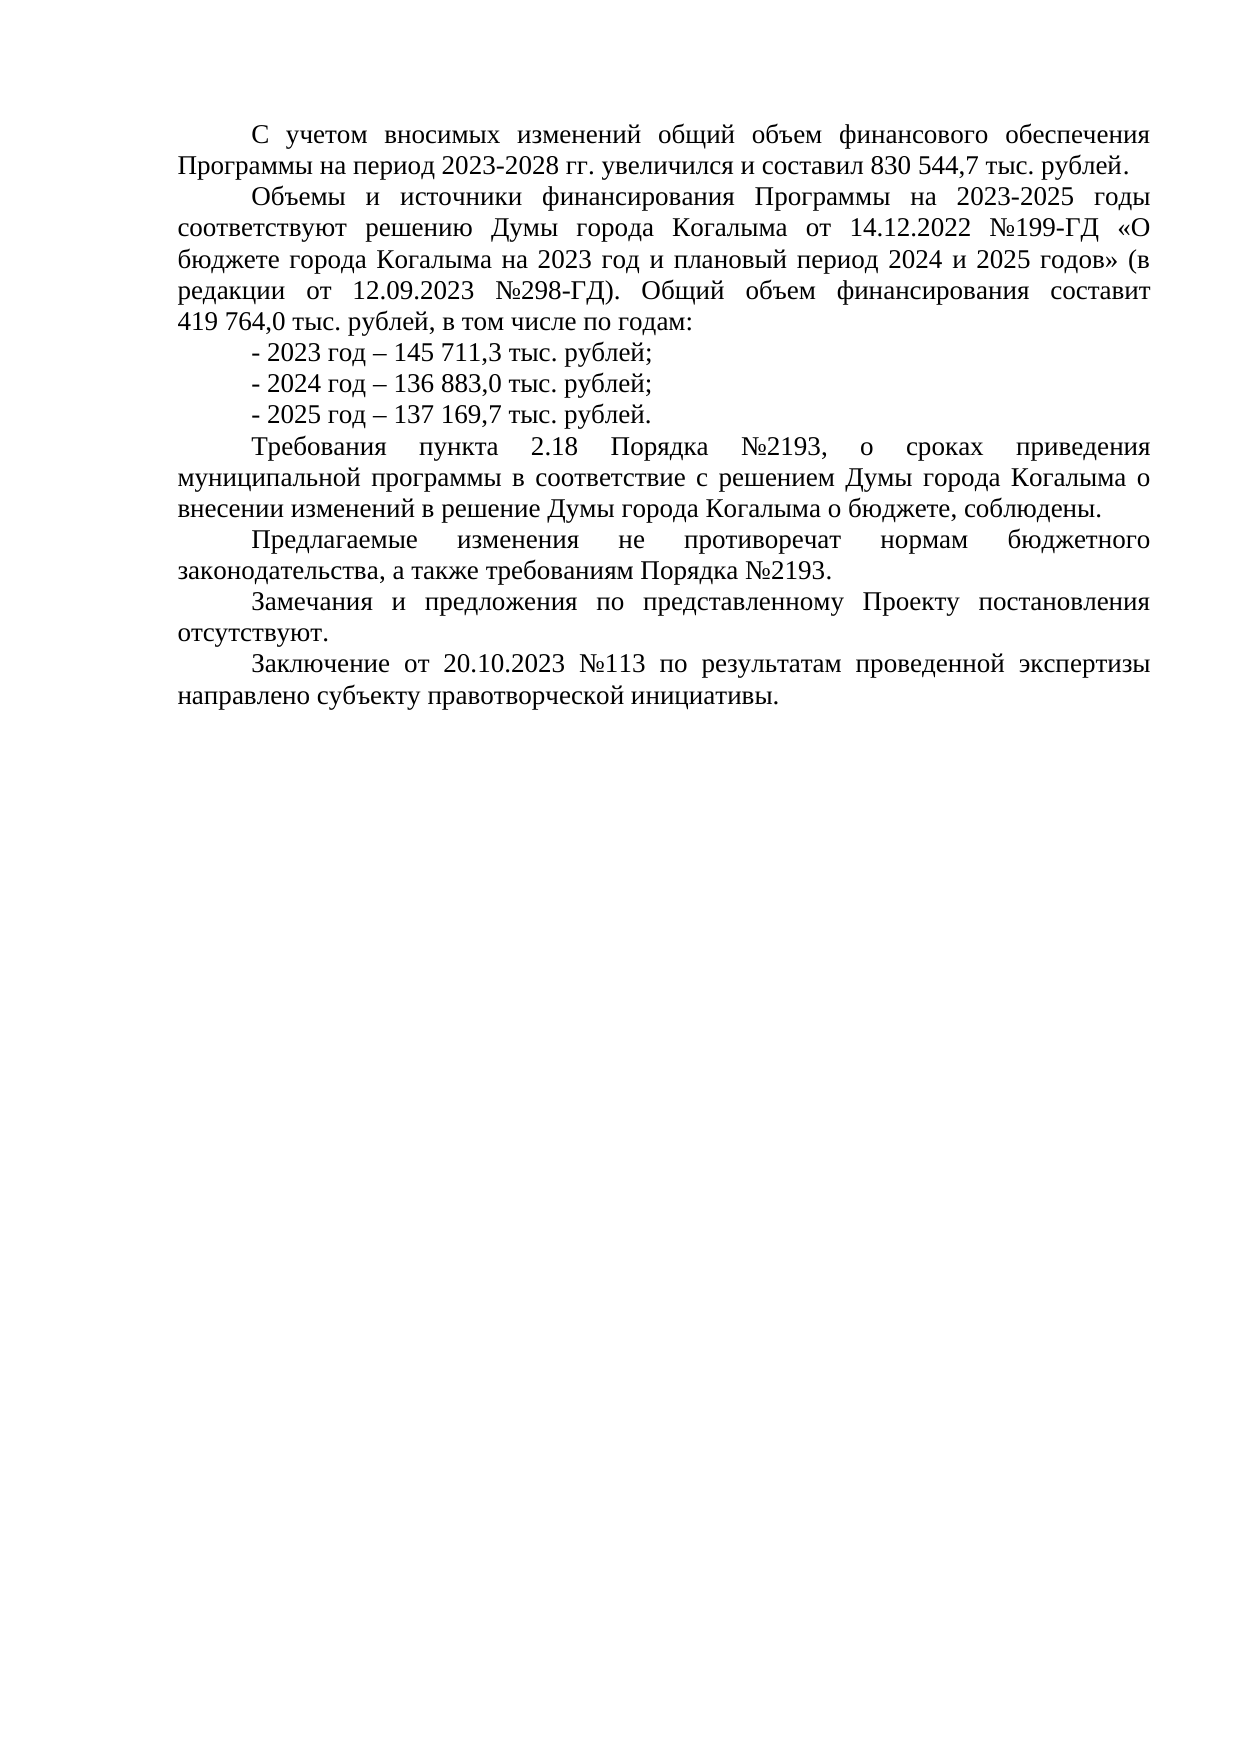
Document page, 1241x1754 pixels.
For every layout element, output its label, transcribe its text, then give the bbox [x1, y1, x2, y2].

text - 2025 год – 137 169,7 тыс. рублей. [177, 398, 1152, 429]
text - 2024 год – 136 883,0 тыс. рублей; [177, 367, 1152, 398]
text Объемы и источники финансирования Программы на 2023-2025 годы соответствуют решению Думы города Когалыма от 14.12.2022 №199-ГД «О бюджете города Когалыма на 2023 год и плановый период 2024 и 2025 годов» (в редакции от 12.09.2023 №298-ГД). Общий объем финансирования составит 419 764,0 тыс. рублей, в том числе по годам: [177, 180, 1152, 336]
text - 2023 год – 145 711,3 тыс. рублей; [177, 336, 1152, 367]
text С учетом вносимых изменений общий объем финансового обеспечения Программы на период 2023-2028 гг. увеличился и составил 830 544,7 тыс. рублей. [177, 118, 1152, 180]
text Заключение от 20.10.2023 №113 по результатам проведенной экспертизы направлено субъекту правотворческой инициативы. [177, 648, 1152, 710]
text Предлагаемые изменения не противоречат нормам бюджетного законодательства, а также требованиям Порядка №2193. [177, 523, 1152, 585]
text Требования пункта 2.18 Порядка №2193, о сроках приведения муниципальной программы в соответствие с решением Думы города Когалыма о внесении изменений в решение Думы города Когалыма о бюджете, соблюдены. [177, 429, 1152, 523]
text Замечания и предложения по представленному Проекту постановления отсутствуют. [177, 585, 1152, 648]
